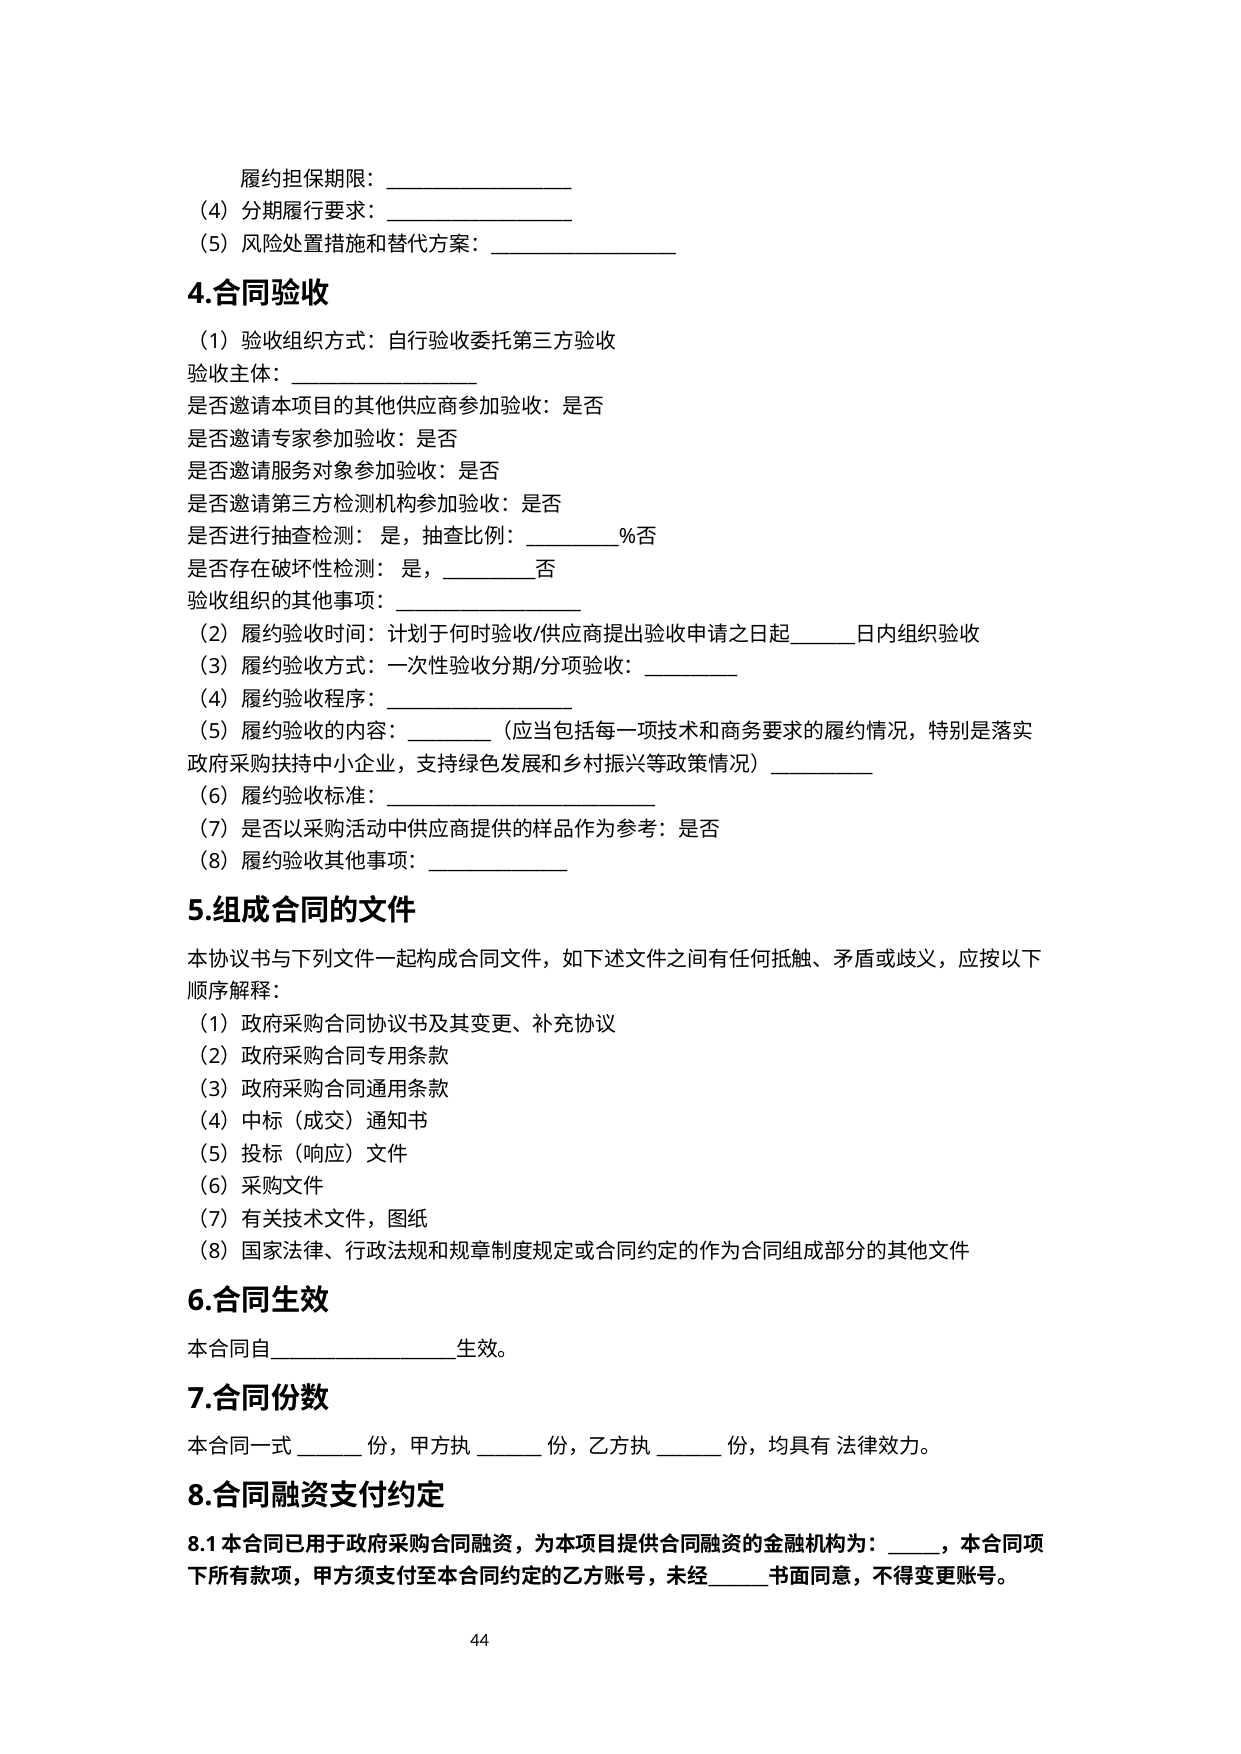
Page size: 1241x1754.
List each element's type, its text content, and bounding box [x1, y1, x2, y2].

text 8.合同融资支付约定 [187, 1462, 1053, 1527]
text （6）履约验收标准：_____________________________ [187, 779, 1053, 812]
text 是否邀请第三方检测机构参加验收：是否 [187, 487, 1053, 519]
text （2）政府采购合同专用条款 [187, 1039, 1053, 1072]
text 5.组成合同的文件 [187, 877, 1053, 942]
text 本协议书与下列文件一起构成合同文件，如下述文件之间有任何抵触、矛盾或歧义，应按以下顺序解释： [187, 942, 1053, 1007]
text （5）风险处置措施和替代方案：____________________ [187, 227, 1053, 259]
text （1）验收组织方式：自行验收委托第三方验收 [187, 324, 1053, 357]
text （4）中标（成交）通知书 [187, 1104, 1053, 1137]
text 本合同一式 _______ 份，甲方执 _______ 份，乙方执 _______ 份，均具有 法律效力。 [187, 1429, 1053, 1462]
text （4）分期履行要求：____________________ [187, 194, 1053, 227]
text 验收组织的其他事项：____________________ [187, 584, 1053, 617]
text 验收主体：____________________ [187, 357, 1053, 389]
text 是否邀请专家参加验收：是否 [187, 422, 1053, 454]
text 8.1本合同已用于政府采购合同融资，为本项目提供合同融资的金融机构为：______，本合同项下所有款项，甲方须支付至本合同约定的乙方账号，未经_______书面同意，不得变更账号。 [187, 1527, 1053, 1592]
text （2）履约验收时间：计划于何时验收/供应商提出验收申请之日起_______日内组织验收 [187, 617, 1053, 649]
text 4.合同验收 [187, 259, 1053, 324]
text （4）履约验收程序：____________________ [187, 682, 1053, 714]
text 是否进行抽查检测： 是，抽查比例：__________%否 [187, 519, 1053, 552]
text （8）履约验收其他事项：_______________ [187, 844, 1053, 877]
text 是否邀请服务对象参加验收：是否 [187, 454, 1053, 487]
text 本合同自____________________生效。 [187, 1332, 1053, 1364]
text （5）履约验收的内容：_________（应当包括每一项技术和商务要求的履约情况，特别是落实政府采购扶持中小企业，支持绿色发展和乡村振兴等政策情况）___________ [187, 714, 1053, 779]
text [187, 162, 1053, 194]
text 6.合同生效 [187, 1267, 1053, 1332]
text （5）投标（响应）文件 [187, 1137, 1053, 1169]
text （8）国家法律、行政法规和规章制度规定或合同约定的作为合同组成部分的其他文件 [187, 1234, 1053, 1267]
text 是否邀请本项目的其他供应商参加验收：是否 [187, 389, 1053, 422]
text （7）有关技术文件，图纸 [187, 1202, 1053, 1234]
text （3）政府采购合同通用条款 [187, 1072, 1053, 1104]
text 是否存在破坏性检测： 是，__________否 [187, 552, 1053, 584]
text （3）履约验收方式：一次性验收分期/分项验收：__________ [187, 649, 1053, 682]
text （6）采购文件 [187, 1169, 1053, 1202]
text （1）政府采购合同协议书及其变更、补充协议 [187, 1007, 1053, 1039]
text 7.合同份数 [187, 1364, 1053, 1429]
text （7）是否以采购活动中供应商提供的样品作为参考：是否 [187, 812, 1053, 844]
